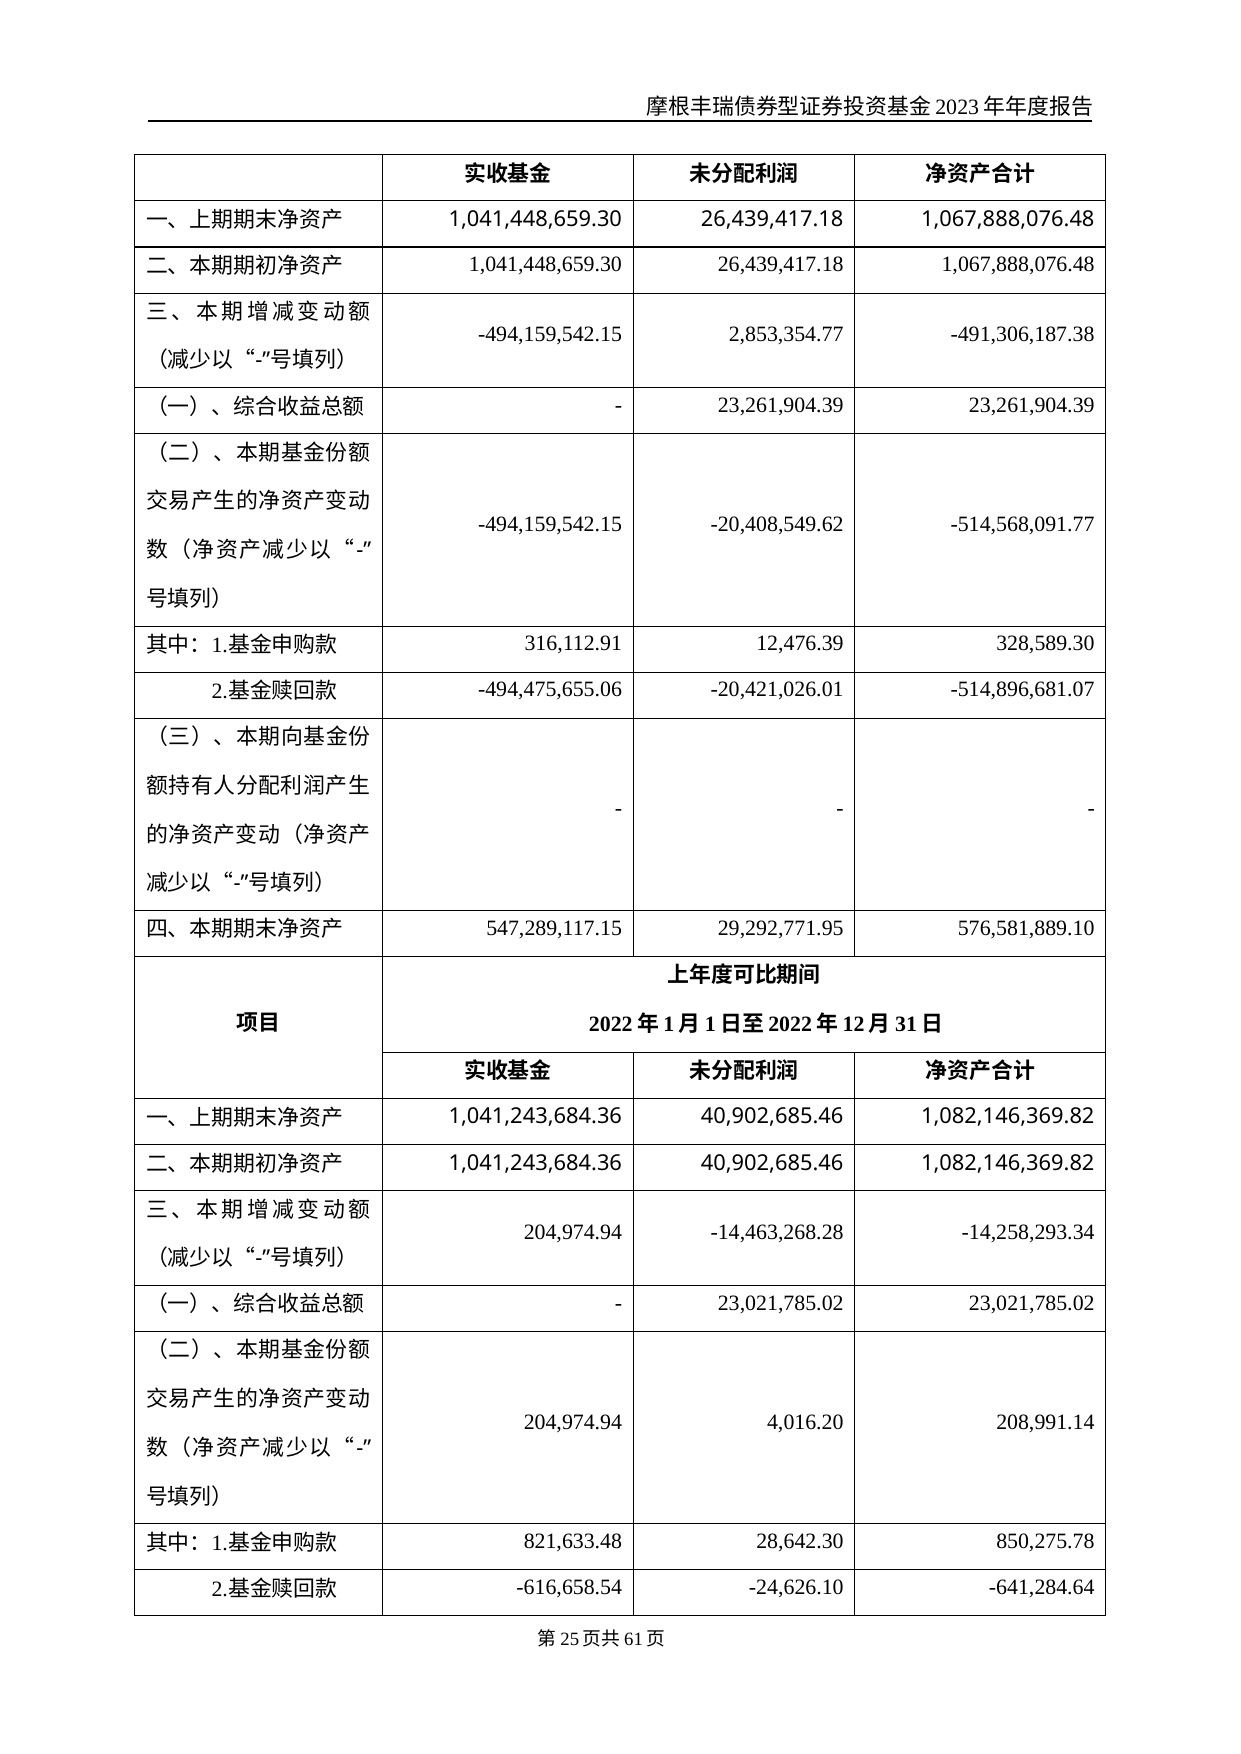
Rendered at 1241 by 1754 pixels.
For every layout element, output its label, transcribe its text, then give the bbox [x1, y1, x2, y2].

table_cell -491,306,187.38 [855, 294, 1105, 387]
table_cell 40,902,685.46 [634, 1099, 854, 1144]
table_cell （三）、本期向基金份额持有人分配利润产生的净资产变动（净资产减少以“-”号填列） [135, 719, 382, 910]
table_cell 23,021,785.02 [634, 1286, 854, 1331]
table_cell 一、上期期末净资产 [135, 201, 382, 246]
table_cell 净资产合计 [855, 155, 1105, 200]
table_cell -494,159,542.15 [383, 294, 633, 387]
table_cell - [855, 719, 1105, 910]
table_cell 2.基金赎回款 [135, 673, 382, 718]
table_cell 821,633.48 [383, 1524, 633, 1569]
table_cell 未分配利润 [634, 1053, 854, 1098]
table_cell 23,261,904.39 [855, 388, 1105, 433]
table_cell 1,041,243,684.36 [383, 1145, 633, 1190]
table_cell 208,991.14 [855, 1332, 1105, 1523]
table_cell 40,902,685.46 [634, 1145, 854, 1190]
table_cell 一、上期期末净资产 [135, 1099, 382, 1144]
table_cell 26,439,417.18 [634, 248, 854, 292]
table_cell 1,082,146,369.82 [855, 1145, 1105, 1190]
table_cell （一）、综合收益总额 [135, 1286, 382, 1331]
table_cell - [383, 388, 633, 433]
table_cell 28,642.30 [634, 1524, 854, 1569]
table_cell -494,159,542.15 [383, 434, 633, 626]
table_cell 三、本期增减变动额（减少以“-”号填列） [135, 1191, 382, 1285]
table_cell -20,408,549.62 [634, 434, 854, 626]
table_cell 29,292,771.95 [634, 911, 854, 956]
table_cell -494,475,655.06 [383, 673, 633, 718]
table_cell 23,021,785.02 [855, 1286, 1105, 1331]
table_cell -514,896,681.07 [855, 673, 1105, 718]
table_cell - [634, 719, 854, 910]
table_cell 4,016.20 [634, 1332, 854, 1523]
table_cell 576,581,889.10 [855, 911, 1105, 956]
table_cell 850,275.78 [855, 1524, 1105, 1569]
table_cell 12,476.39 [634, 627, 854, 672]
table_cell -14,463,268.28 [634, 1191, 854, 1285]
table_cell 实收基金 [383, 1053, 633, 1098]
table_header 项目 [135, 155, 382, 200]
table_cell （二）、本期基金份额交易产生的净资产变动数（净资产减少以“-”号填列） [135, 434, 382, 626]
table_cell 328,589.30 [855, 627, 1105, 672]
table_cell 316,112.91 [383, 627, 633, 672]
table_cell -20,421,026.01 [634, 673, 854, 718]
table_cell （一）、综合收益总额 [135, 388, 382, 433]
table_cell 547,289,117.15 [383, 911, 633, 956]
table_cell -514,568,091.77 [855, 434, 1105, 626]
table_cell 二、本期期初净资产 [135, 248, 382, 292]
table_cell 2,853,354.77 [634, 294, 854, 387]
table_cell 二、本期期初净资产 [135, 1145, 382, 1190]
table_cell 四、本期期末净资产 [135, 911, 382, 956]
table_cell 其中：1.基金申购款 [135, 627, 382, 672]
table_cell 上年度可比期间 2022年1月1日至2022年12月31日 [383, 957, 1105, 1052]
table_cell 未分配利润 [634, 155, 854, 200]
table_cell -641,284.64 [855, 1570, 1105, 1615]
table_cell 1,067,888,076.48 [855, 201, 1105, 246]
table_cell 204,974.94 [383, 1191, 633, 1285]
table_cell （二）、本期基金份额交易产生的净资产变动数（净资产减少以“-”号填列） [135, 1332, 382, 1523]
table_cell - [383, 719, 633, 910]
table_cell -14,258,293.34 [855, 1191, 1105, 1285]
table_cell 净资产合计 [855, 1053, 1105, 1098]
table_cell -616,658.54 [383, 1570, 633, 1615]
table_cell 1,041,448,659.30 [383, 201, 633, 246]
table_cell 204,974.94 [383, 1332, 633, 1523]
table_cell 实收基金 [383, 155, 633, 200]
table_cell 1,041,243,684.36 [383, 1099, 633, 1144]
table_cell 2.基金赎回款 [135, 1570, 382, 1615]
table_cell 23,261,904.39 [634, 388, 854, 433]
table_cell 1,082,146,369.82 [855, 1099, 1105, 1144]
table_cell 1,067,888,076.48 [855, 248, 1105, 292]
table_cell 26,439,417.18 [634, 201, 854, 246]
table_cell 1,041,448,659.30 [383, 248, 633, 292]
table_cell 项目 [135, 957, 382, 1098]
table_cell 三、本期增减变动额（减少以“-”号填列） [135, 294, 382, 387]
table_cell - [383, 1286, 633, 1331]
table_cell -24,626.10 [634, 1570, 854, 1615]
table_cell 其中：1.基金申购款 [135, 1524, 382, 1569]
